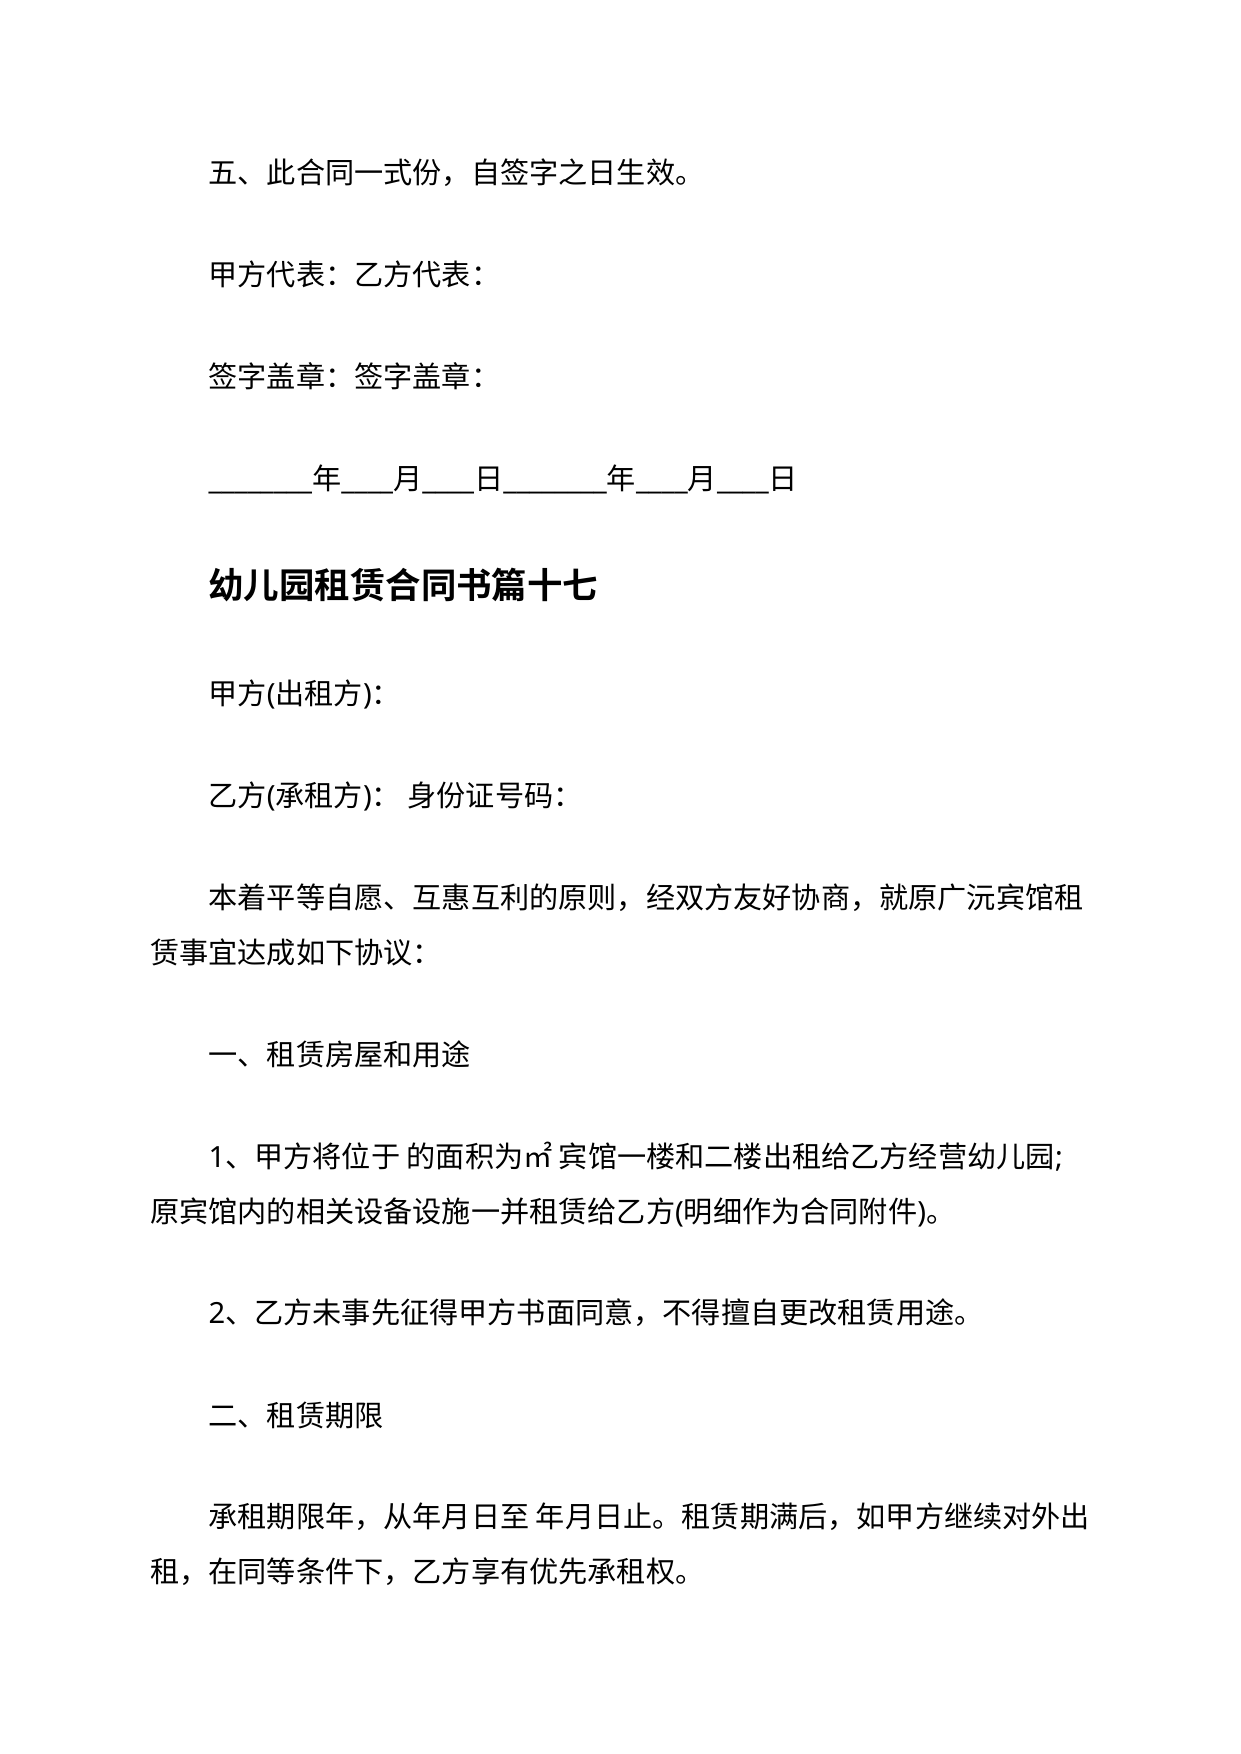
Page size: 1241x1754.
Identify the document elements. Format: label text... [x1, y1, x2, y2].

text 幼儿园租赁合同书篇十七 [150, 557, 1090, 608]
text 甲方代表：乙方代表： [150, 252, 1090, 294]
text 承租期限年，从年月日至 年月日止。租赁期满后，如甲方继续对外出租，在同等条件下，乙方享有优先承租权。 [150, 1494, 1090, 1591]
text 一、租赁房屋和用途 [150, 1031, 1090, 1074]
text 五、此合同一式份，自签字之日生效。 [150, 150, 1090, 192]
text 二、租赁期限 [150, 1392, 1090, 1434]
text 1、甲方将位于 的面积为㎡ 宾馆一楼和二楼出租给乙方经营幼儿园;原宾馆内的相关设备设施一并租赁给乙方(明细作为合同附件)。 [150, 1133, 1090, 1231]
text 本着平等自愿、互惠互利的原则，经双方友好协商，就原广沅宾馆租赁事宜达成如下协议： [150, 875, 1090, 972]
text 2、乙方未事先征得甲方书面同意，不得擅自更改租赁用途。 [150, 1290, 1090, 1332]
text ________年____月____日________年____月____日 [150, 455, 1090, 498]
text 乙方(承租方)： 身份证号码： [150, 773, 1090, 815]
text 签字盖章：签字盖章： [150, 353, 1090, 396]
text 甲方(出租方)： [150, 671, 1090, 713]
